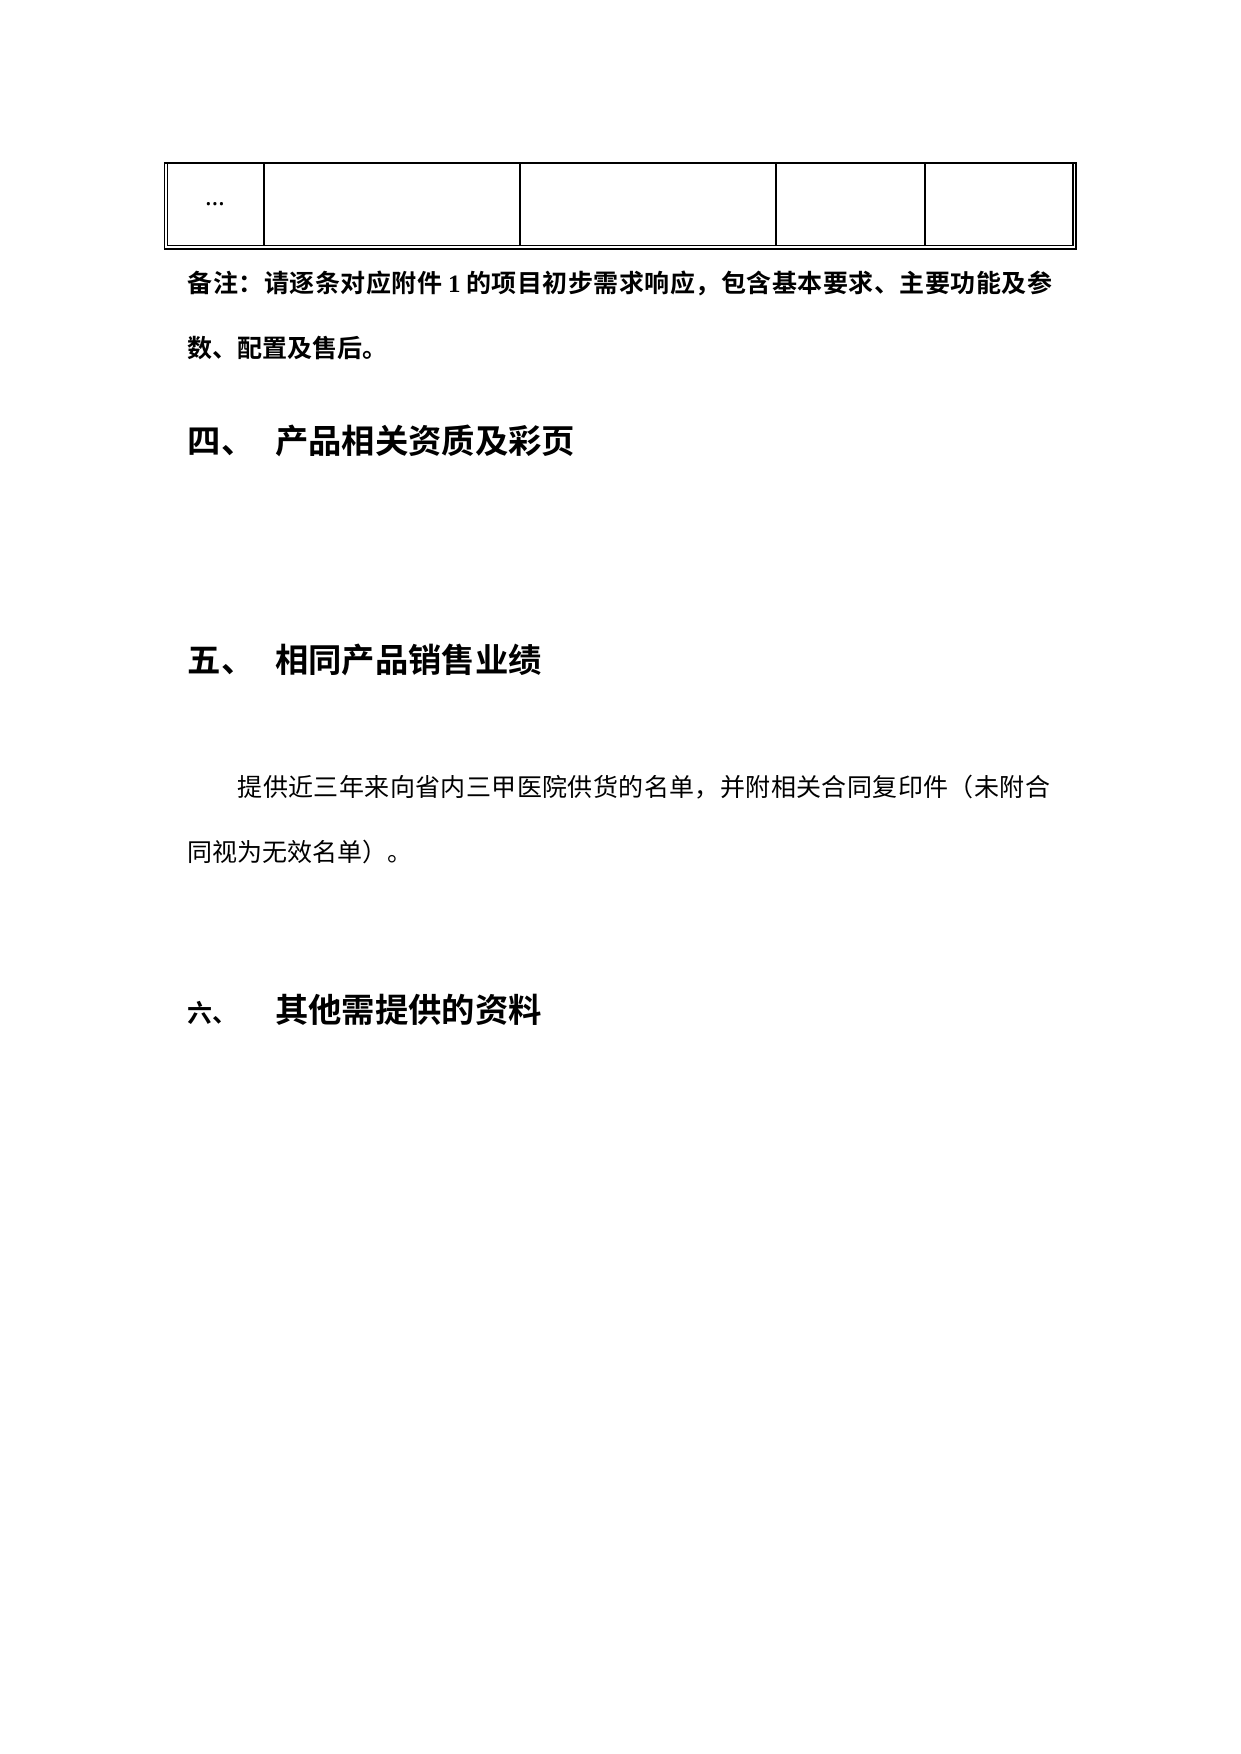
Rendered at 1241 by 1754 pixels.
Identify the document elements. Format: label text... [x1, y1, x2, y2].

table_cell [265, 164, 519, 245]
text 备注：请逐条对应附件1的项目初步需求响应，包含基本要求、主要功能及参数、配置及售后。 [187, 250, 1053, 379]
table_cell … [168, 164, 263, 245]
table_cell [777, 164, 924, 245]
table_cell [926, 164, 1072, 245]
subtitle 产品相关资质及彩页 [187, 407, 1053, 472]
subtitle 相同产品销售业绩 [187, 626, 1053, 691]
table_cell [521, 164, 775, 245]
text 提供近三年来向省内三甲医院供货的名单，并附相关合同复印件（未附合同视为无效名单）。 [187, 753, 1053, 883]
subtitle 其他需提供的资料 [187, 975, 1053, 1040]
